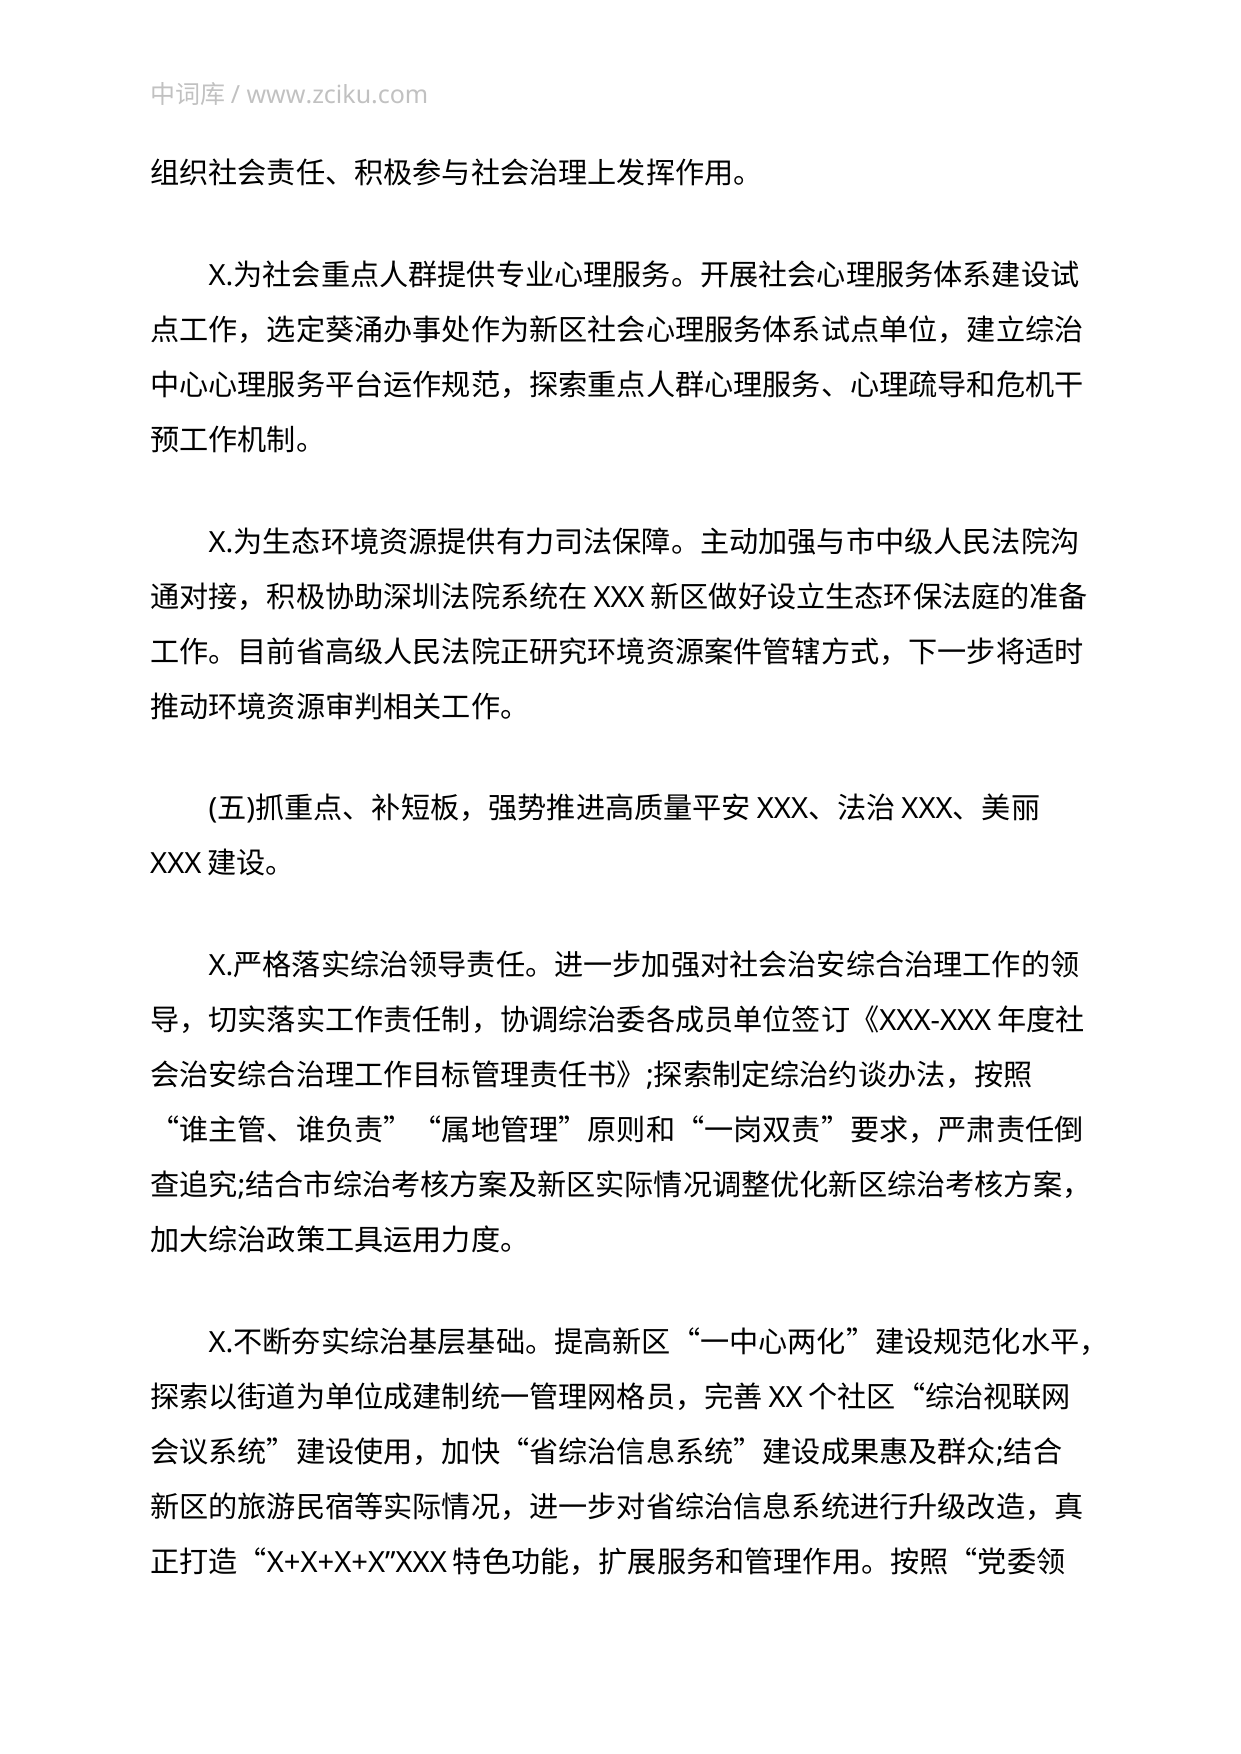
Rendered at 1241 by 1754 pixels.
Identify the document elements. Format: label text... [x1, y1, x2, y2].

text X.严格落实综治领导责任。进一步加强对社会治安综合治理工作的领导，切实落实工作责任制，协调综治委各成员单位签订《XXX-XXX年度社会治安综合治理工作目标管理责任书》;探索制定综治约谈办法，按照“谁主管、谁负责”“属地管理”原则和“一岗双责”要求，严肃责任倒查追究;结合市综治考核方案及新区实际情况调整优化新区综治考核方案，加大综治政策工具运用力度。 [150, 942, 1090, 1259]
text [150, 1319, 1090, 1581]
text X.为社会重点人群提供专业心理服务。开展社会心理服务体系建设试点工作，选定葵涌办事处作为新区社会心理服务体系试点单位，建立综治中心心理服务平台运作规范，探索重点人群心理服务、心理疏导和危机干预工作机制。 [150, 252, 1090, 459]
text X.为生态环境资源提供有力司法保障。主动加强与市中级人民法院沟通对接，积极协助深圳法院系统在XXX新区做好设立生态环保法庭的准备工作。目前省高级人民法院正研究环境资源案件管辖方式，下一步将适时推动环境资源审判相关工作。 [150, 518, 1090, 726]
text (五)抓重点、补短板，强势推进高质量平安XXX、法治XXX、美丽XXX建设。 [150, 785, 1090, 882]
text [150, 150, 1090, 192]
